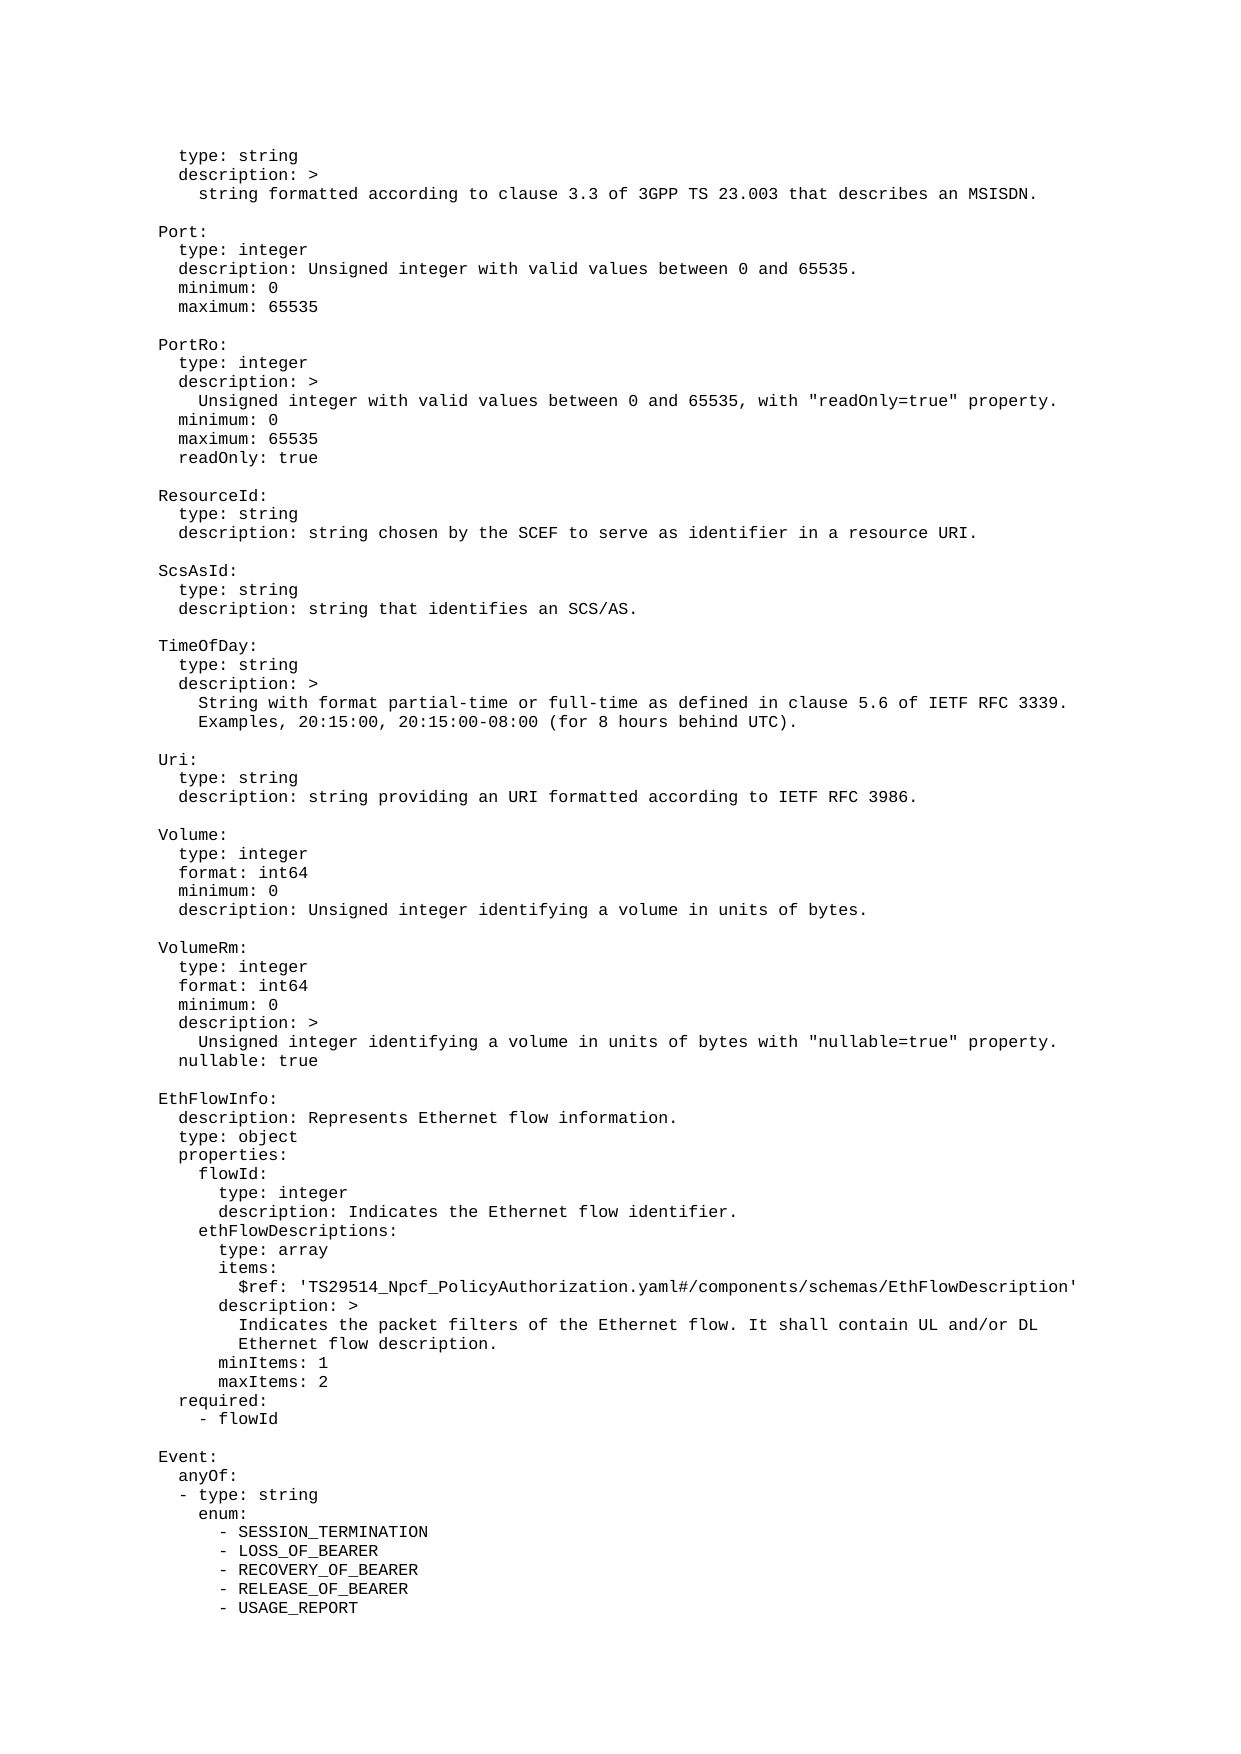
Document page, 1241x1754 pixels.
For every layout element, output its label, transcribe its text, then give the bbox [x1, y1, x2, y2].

text Ethernet flow description. [118, 1336, 1122, 1354]
text readOnly: true [118, 449, 1122, 468]
text maxItems: 2 [118, 1373, 1122, 1392]
text VolumeRm: [118, 939, 1122, 958]
text - USAGE_REPORT [118, 1599, 1122, 1618]
text type: string [118, 506, 1122, 525]
text description: > [118, 676, 1122, 694]
text description: Represents Ethernet flow information. [118, 1109, 1122, 1128]
text - flowId [118, 1411, 1122, 1430]
text items: [118, 1260, 1122, 1279]
text ResourceId: [118, 487, 1122, 506]
text Port: [118, 223, 1122, 242]
text Unsigned integer with valid values between 0 and 65535, with "readOnly=true" property. [118, 393, 1122, 412]
text - RELEASE_OF_BEARER [118, 1581, 1122, 1599]
text description: Unsigned integer identifying a volume in units of bytes. [118, 902, 1122, 921]
text description: > [118, 374, 1122, 393]
text - LOSS_OF_BEARER [118, 1543, 1122, 1562]
text description: > [118, 1298, 1122, 1317]
text minimum: 0 [118, 412, 1122, 431]
text - RECOVERY_OF_BEARER [118, 1562, 1122, 1581]
text ScsAsId: [118, 562, 1122, 581]
text description: Unsigned integer with valid values between 0 and 65535. [118, 261, 1122, 280]
text type: string [118, 770, 1122, 789]
text type: integer [118, 845, 1122, 864]
text enum: [118, 1505, 1122, 1524]
text description: string chosen by the SCEF to serve as identifier in a resource URI. [118, 525, 1122, 544]
text type: array [118, 1241, 1122, 1260]
text type: object [118, 1128, 1122, 1147]
text required: [118, 1392, 1122, 1411]
text type: integer [118, 242, 1122, 261]
text type: string [118, 581, 1122, 600]
text properties: [118, 1147, 1122, 1166]
text String with format partial-time or full-time as defined in clause 5.6 of IETF RFC 3339. [118, 694, 1122, 713]
text PortRo: [118, 336, 1122, 355]
text format: int64 [118, 864, 1122, 883]
text anyOf: [118, 1467, 1122, 1486]
text minimum: 0 [118, 883, 1122, 902]
text format: int64 [118, 977, 1122, 996]
text EthFlowInfo: [118, 1090, 1122, 1109]
text description: Indicates the Ethernet flow identifier. [118, 1203, 1122, 1222]
text Examples, 20:15:00, 20:15:00-08:00 (for 8 hours behind UTC). [118, 713, 1122, 732]
text minItems: 1 [118, 1354, 1122, 1373]
text maximum: 65535 [118, 298, 1122, 317]
text description: > [118, 167, 1122, 185]
text - SESSION_TERMINATION [118, 1524, 1122, 1543]
text Unsigned integer identifying a volume in units of bytes with "nullable=true" property. [118, 1034, 1122, 1053]
text minimum: 0 [118, 280, 1122, 298]
text nullable: true [118, 1053, 1122, 1072]
text type: integer [118, 355, 1122, 374]
text flowId: [118, 1166, 1122, 1185]
text Indicates the packet filters of the Ethernet flow. It shall contain UL and/or DL [118, 1317, 1122, 1336]
text Uri: [118, 751, 1122, 770]
text type: string [118, 657, 1122, 676]
text Volume: [118, 826, 1122, 845]
text Event: [118, 1449, 1122, 1467]
text TimeOfDay: [118, 638, 1122, 657]
text minimum: 0 [118, 996, 1122, 1015]
text type: integer [118, 1185, 1122, 1203]
text - type: string [118, 1486, 1122, 1505]
text type: integer [118, 958, 1122, 977]
text $ref: 'TS29514_Npcf_PolicyAuthorization.yaml#/components/schemas/EthFlowDescription' [118, 1279, 1122, 1298]
text description: string providing an URI formatted according to IETF RFC 3986. [118, 789, 1122, 808]
text string formatted according to clause 3.3 of 3GPP TS 23.003 that describes an MSISDN. [118, 185, 1122, 204]
text maximum: 65535 [118, 431, 1122, 449]
text type: string [118, 148, 1122, 167]
text description: > [118, 1015, 1122, 1034]
text ethFlowDescriptions: [118, 1222, 1122, 1241]
text description: string that identifies an SCS/AS. [118, 600, 1122, 619]
